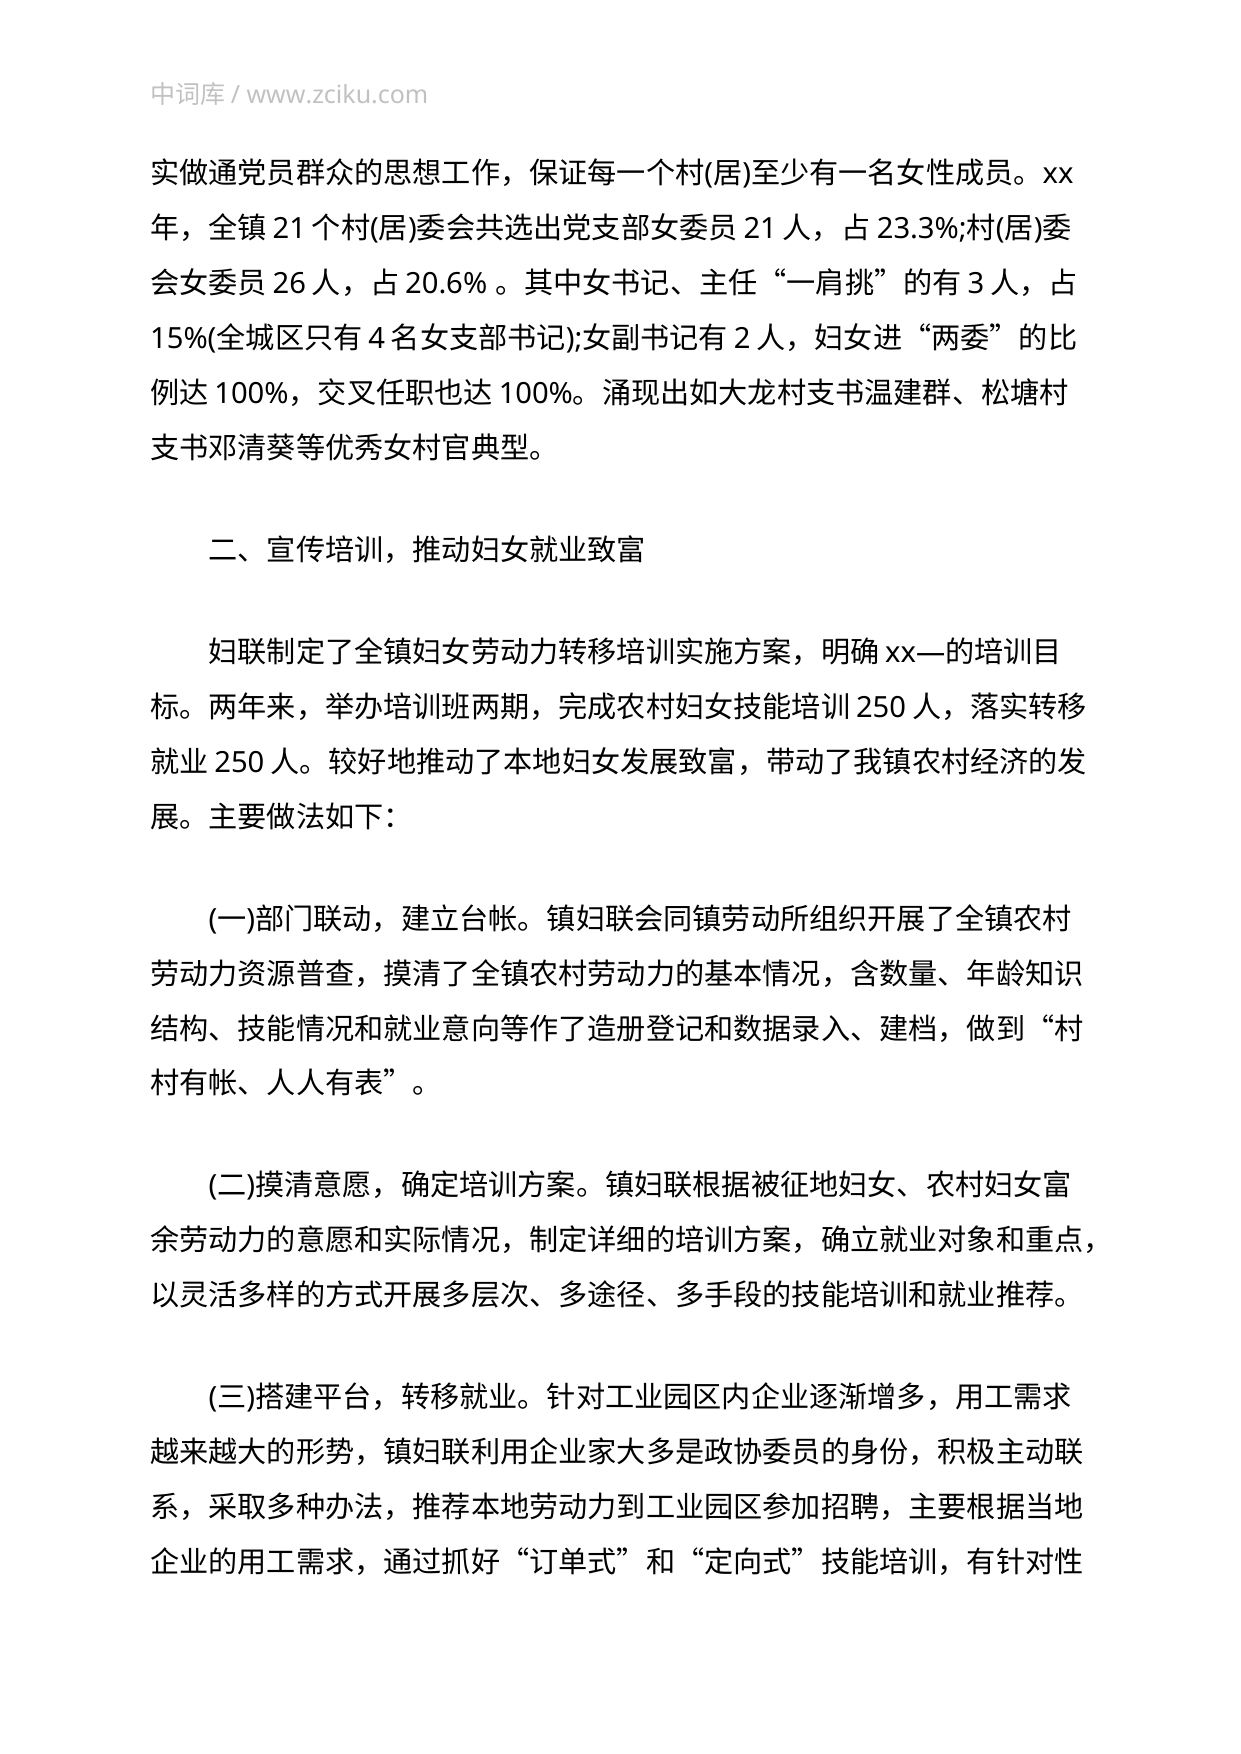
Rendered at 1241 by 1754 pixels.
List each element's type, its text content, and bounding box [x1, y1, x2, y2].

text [150, 150, 1090, 467]
text (二)摸清意愿，确定培训方案。镇妇联根据被征地妇女、农村妇女富余劳动力的意愿和实际情况，制定详细的培训方案，确立就业对象和重点，以灵活多样的方式开展多层次、多途径、多手段的技能培训和就业推荐。 [150, 1162, 1090, 1314]
text 二、宣传培训，推动妇女就业致富 [150, 527, 1090, 569]
text 妇联制定了全镇妇女劳动力转移培训实施方案，明确xx—的培训目标。两年来，举办培训班两期，完成农村妇女技能培训250人，落实转移就业250人。较好地推动了本地妇女发展致富，带动了我镇农村经济的发展。主要做法如下： [150, 628, 1090, 836]
text (一)部门联动，建立台帐。镇妇联会同镇劳动所组织开展了全镇农村劳动力资源普查，摸清了全镇农村劳动力的基本情况，含数量、年龄知识结构、技能情况和就业意向等作了造册登记和数据录入、建档，做到“村村有帐、人人有表”。 [150, 895, 1090, 1102]
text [150, 1373, 1090, 1581]
